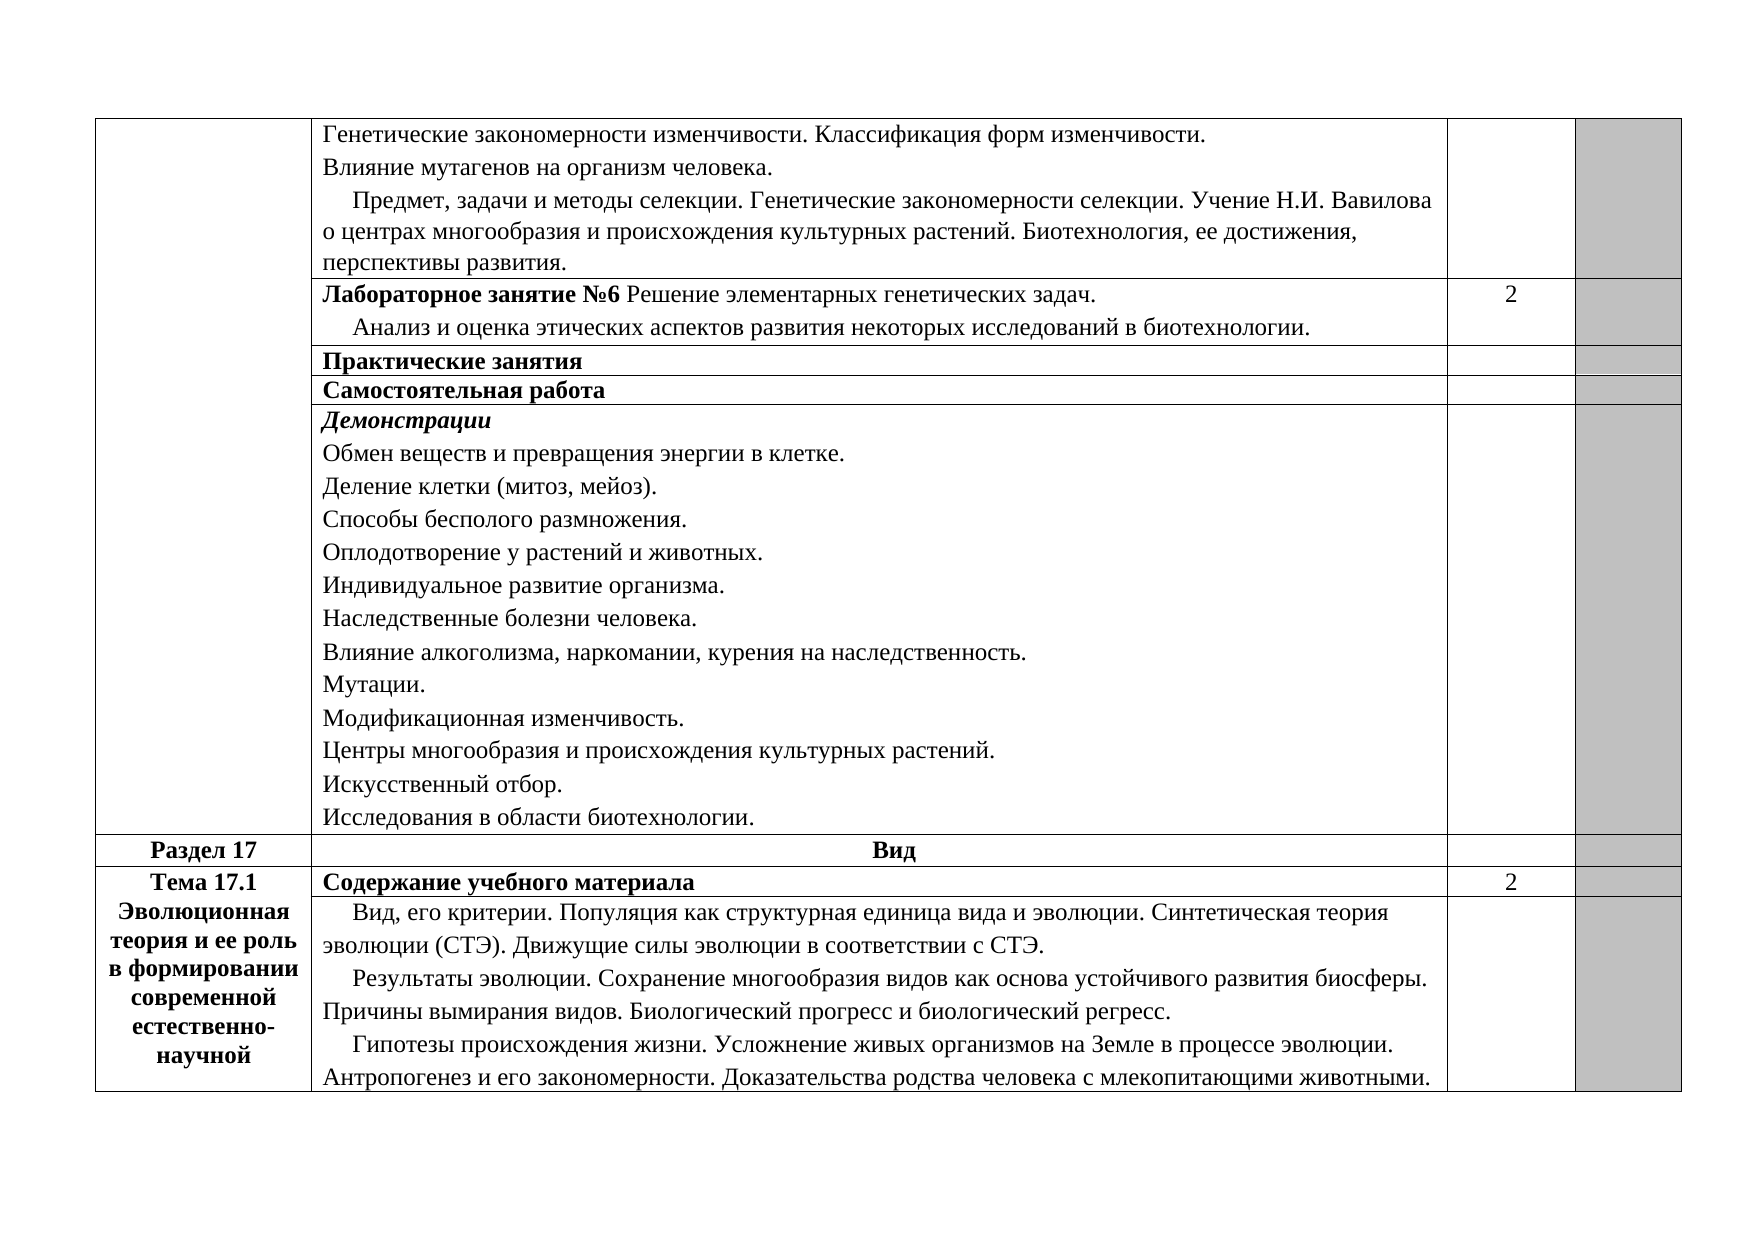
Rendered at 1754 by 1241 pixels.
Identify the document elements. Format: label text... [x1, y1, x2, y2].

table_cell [312, 119, 1447, 278]
table_cell [1448, 897, 1575, 1091]
table_cell [1576, 376, 1681, 404]
table_cell [1448, 376, 1575, 404]
table_cell [1448, 119, 1575, 278]
table_cell [1576, 835, 1681, 866]
table_cell Демонстрации Обмен веществ и превращения энергии в клетке. Деление клетки (митоз, мейоз). Способы бесполого размножения. Оплодотворение у растений и животных. Индивидуальное развитие организма. Наследственные болезни человека. Влияние алкоголизма, наркомании, курения на наследственность. Мутации. Модификационная изменчивость. Центры многообразия и происхождения культурных растений. Искусственный отбор. Исследования в области биотехнологии. [312, 405, 1447, 834]
table_cell Раздел 17 [96, 835, 311, 866]
table_cell Практические занятия [312, 346, 1447, 374]
table_cell [1448, 405, 1575, 834]
table_cell [1448, 346, 1575, 374]
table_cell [312, 897, 1447, 1091]
table_cell Тема 17.1 Эволюционная теория и ее роль в формировании современной естественно-научной картины мира [96, 867, 311, 1091]
table_cell [1576, 897, 1681, 1091]
table_cell Лабораторное занятие №6 Решение элементарных генетических задач. Анализ и оценка этических аспектов развития некоторых исследований в биотехнологии. [312, 279, 1447, 345]
table_cell [1448, 835, 1575, 866]
table_cell [1576, 119, 1681, 278]
table_cell [1576, 346, 1681, 374]
table_cell [1576, 867, 1681, 896]
table_cell 2 [1448, 867, 1575, 896]
table_cell Вид [312, 835, 1447, 866]
table_cell [1576, 405, 1681, 834]
table_cell [1576, 279, 1681, 345]
table_cell Содержание учебного материала [312, 867, 1447, 896]
table_cell Самостоятельная работа [312, 376, 1447, 404]
table_cell 2 [1448, 279, 1575, 345]
